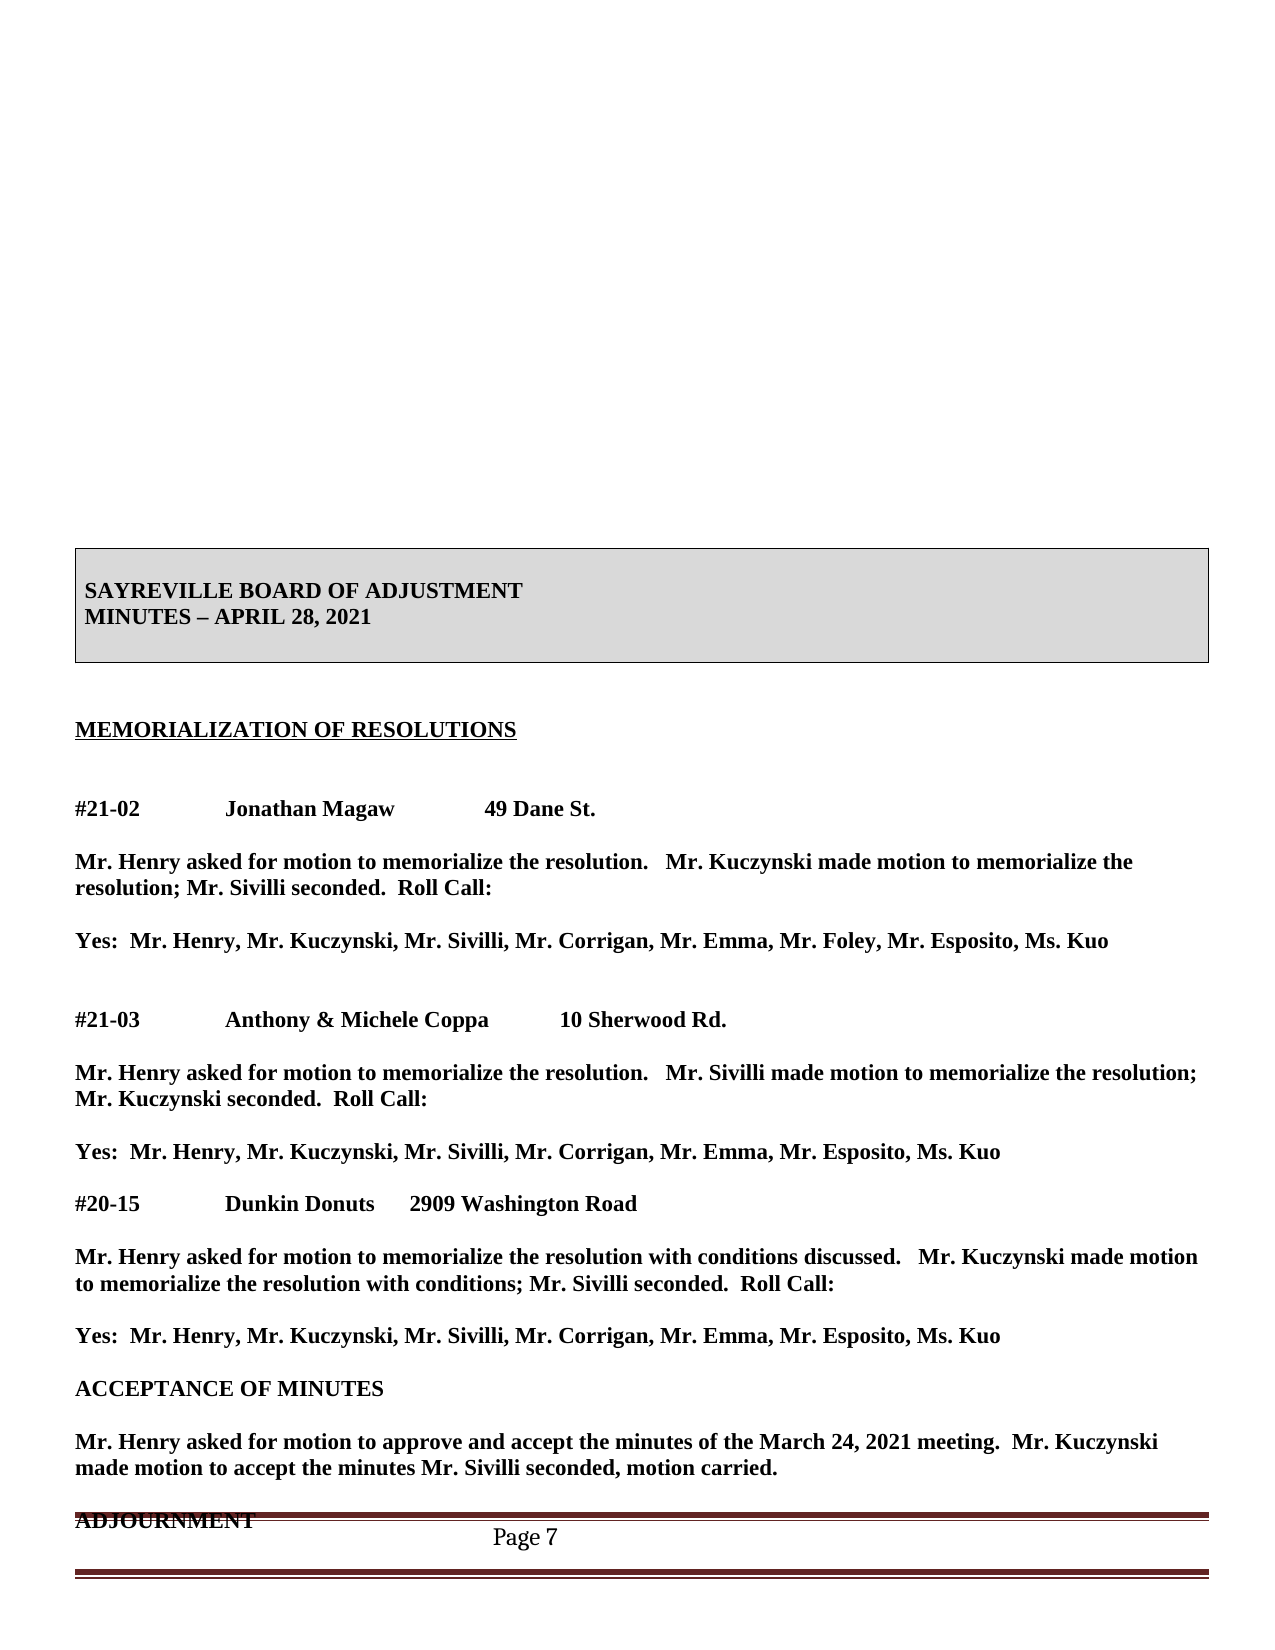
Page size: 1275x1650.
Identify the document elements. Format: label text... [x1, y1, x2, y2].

text #20-15 Dunkin Donuts 2909 Washington Road [75, 1191, 1199, 1217]
text Yes: Mr. Henry, Mr. Kuczynski, Mr. Sivilli, Mr. Corrigan, Mr. Emma, Mr. Foley, Mr. Esposito, Ms. Kuo [75, 927, 1199, 953]
text Mr. Henry asked for motion to memorialize the resolution. Mr. Sivilli made motion to memorialize the resolution; Mr. Kuczynski seconded. Roll Call: [75, 1059, 1199, 1111]
text Yes: Mr. Henry, Mr. Kuczynski, Mr. Sivilli, Mr. Corrigan, Mr. Emma, Mr. Esposito, Ms. Kuo [75, 1322, 1199, 1349]
text Mr. Henry asked for motion to memorialize the resolution. Mr. Kuczynski made motion to memorialize the resolution; Mr. Sivilli seconded. Roll Call: [75, 848, 1199, 901]
text MINUTES – APRIL 28, 2021 [76, 600, 1208, 627]
text Yes: Mr. Henry, Mr. Kuczynski, Mr. Sivilli, Mr. Corrigan, Mr. Emma, Mr. Esposito, Ms. Kuo [75, 1138, 1199, 1164]
text ACCEPTANCE OF MINUTES [75, 1375, 1199, 1401]
text #21-03 Anthony & Michele Coppa 10 Sherwood Rd. [75, 1006, 1199, 1032]
text #21-02 Jonathan Magaw 49 Dane St. [75, 795, 1199, 822]
text SAYREVILLE BOARD OF ADJUSTMENT [76, 574, 1208, 600]
text MEMORIALIZATION OF RESOLUTIONS [75, 716, 1199, 742]
text Mr. Henry asked for motion to memorialize the resolution with conditions discussed. Mr. Kuczynski made motion to memorialize the resolution with conditions; Mr. Sivilli seconded. Roll Call: [75, 1243, 1199, 1296]
subtitle Mr. Henry asked for motion to approve and accept the minutes of the March 24, 2021 meeting. Mr. Kuczynski made motion to accept the minutes Mr. Sivilli seconded, motion carried. [75, 1428, 1199, 1480]
text ADJOURNMENT [75, 1507, 1199, 1533]
